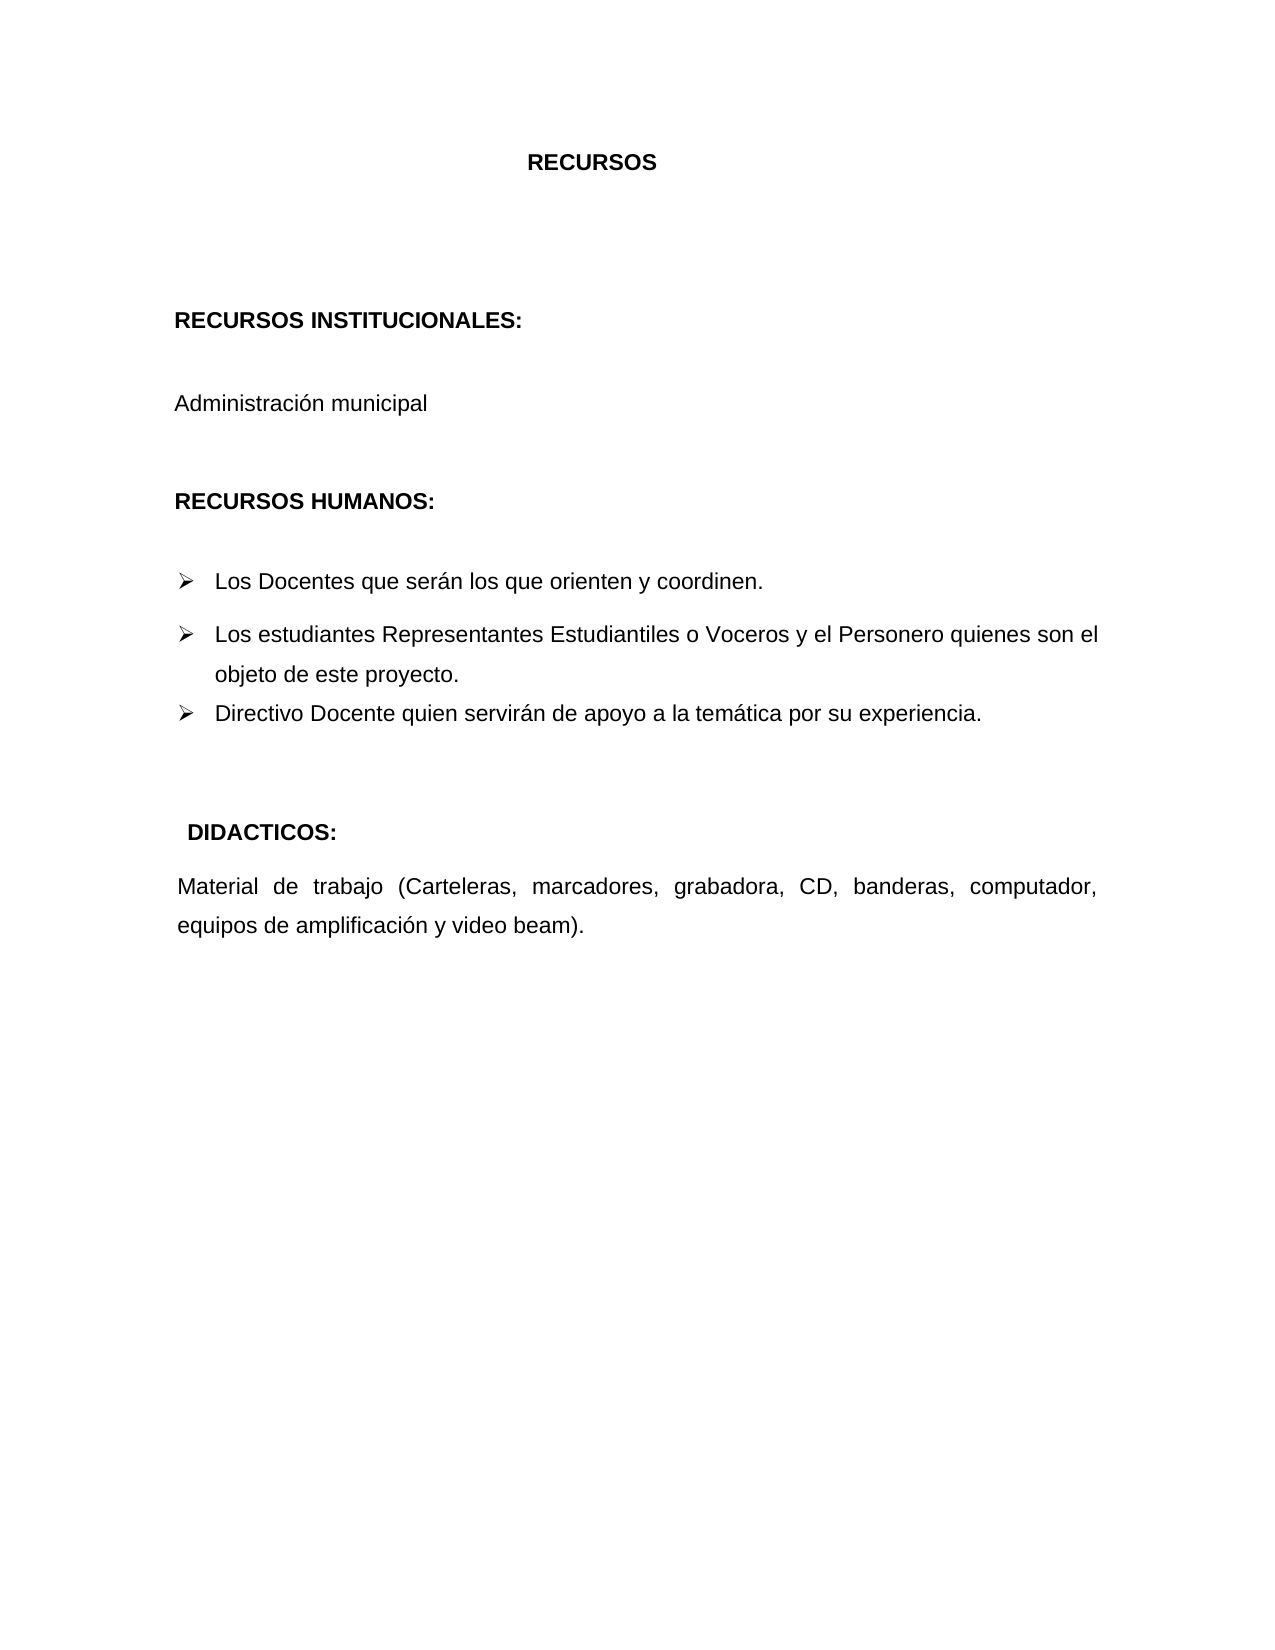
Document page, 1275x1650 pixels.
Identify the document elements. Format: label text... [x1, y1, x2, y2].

subtitle RECURSOS [98, 149, 1086, 176]
text Material de trabajo (Carteleras, marcadores, grabadora, CD, banderas, computador, equipos de amplificación y video beam). [177, 873, 1098, 938]
subtitle RECURSOS HUMANOS: [98, 488, 1169, 515]
list Directivo Docente quien servirán de apoyo a la temática por su experiencia. [177, 700, 1169, 727]
list Los Docentes que serán los que orienten y coordinen. [177, 568, 1169, 595]
subtitle RECURSOS INSTITUCIONALES: [98, 307, 1169, 333]
subtitle DIDACTICOS: [98, 819, 1169, 845]
list Los estudiantes Representantes Estudiantiles o Voceros y el Personero quienes son el objeto de este proyecto. [177, 621, 1098, 687]
text Administración municipal [98, 390, 460, 417]
